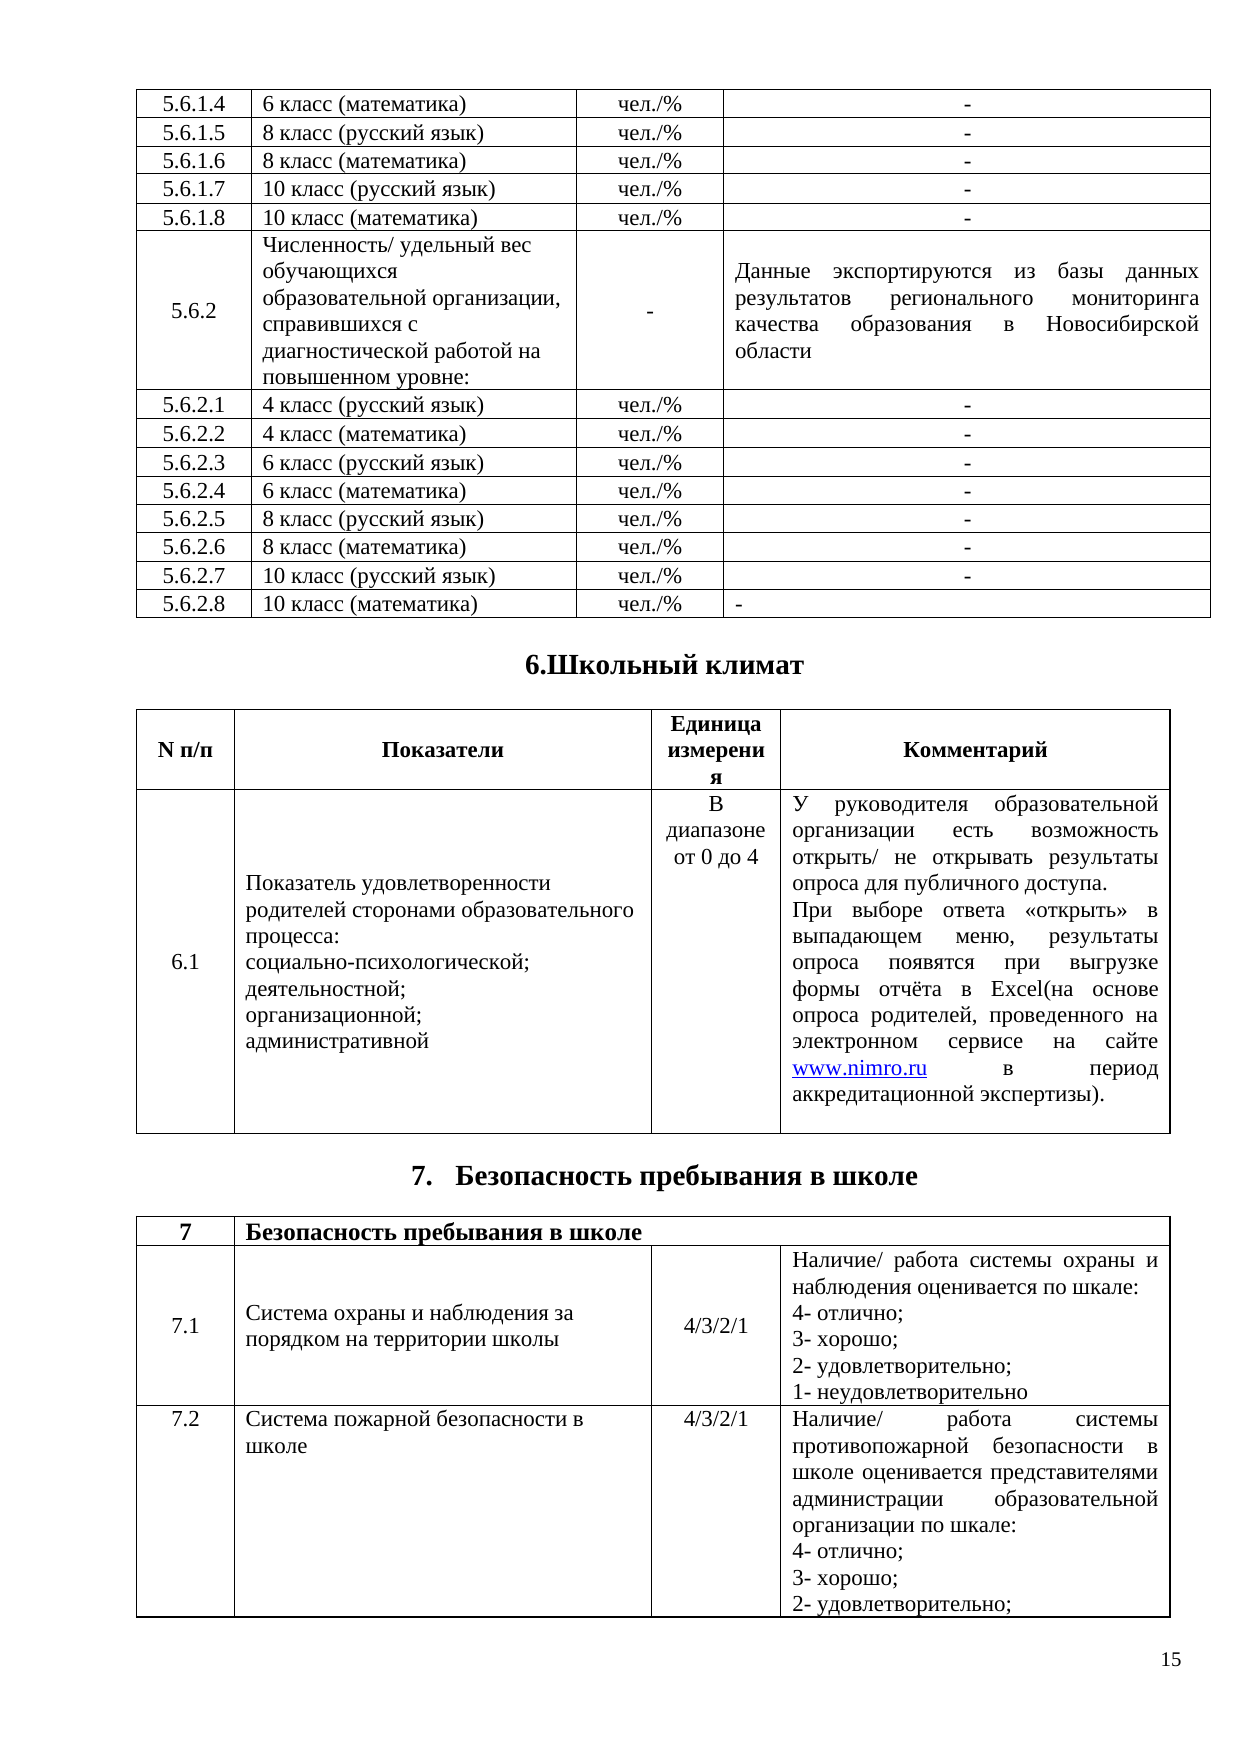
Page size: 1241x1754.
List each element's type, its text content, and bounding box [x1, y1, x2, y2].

table_cell чел./% [577, 174, 723, 203]
table_cell 5.6.2.3 [137, 448, 251, 476]
table_cell 5.6.1.8 [137, 204, 251, 230]
table_cell 5.6.1.5 [137, 118, 251, 146]
table_cell 5.6.1.6 [137, 147, 251, 173]
table_cell 6 класс (математика) [252, 477, 576, 504]
table_cell - [724, 390, 1210, 418]
table_cell 5.6.2.2 [137, 419, 251, 447]
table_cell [724, 231, 1210, 389]
table_cell 6 класс (математика) [252, 90, 576, 117]
table_header Комментарий [781, 710, 1169, 789]
table_cell 4/3/2/1 [652, 1246, 780, 1404]
table_cell - [724, 448, 1210, 476]
table_cell Численность/ удельный вес обучающихся образовательной организации, справившихся с диагностической работой на повышенном уровне: [252, 231, 576, 389]
table_cell 5.6.2.4 [137, 477, 251, 504]
table_cell 4/3/2/1 [652, 1406, 780, 1616]
table_cell - [724, 562, 1210, 589]
table_cell Показатель удовлетворенности родителей сторонами образовательного процесса: социально-психологической; деятельностной; организационной; административной [235, 790, 651, 1133]
table_cell 5.6.2 [137, 231, 251, 389]
table_cell 5.6.2.1 [137, 390, 251, 418]
table_cell 5.6.1.7 [137, 174, 251, 203]
table_header N п/п [137, 710, 234, 789]
table_cell - [577, 231, 723, 389]
table_cell чел./% [577, 90, 723, 117]
table_cell - [724, 533, 1210, 561]
table_cell Наличие/ работа системы охраны и наблюдения оценивается по шкале: 4- отлично; 3- хорошо; 2- удовлетворительно; 1- неудовлетворительно [781, 1246, 1169, 1404]
table_header Единица измерения [652, 710, 780, 789]
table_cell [235, 1406, 651, 1616]
table_cell 10 класс (математика) [252, 204, 576, 230]
list Безопасность пребывания в школе [148, 1158, 1181, 1191]
table_cell 8 класс (математика) [252, 533, 576, 561]
table_header 7 [137, 1217, 234, 1245]
table_cell чел./% [577, 390, 723, 418]
table_cell - [724, 505, 1210, 532]
table_cell 6 класс (русский язык) [252, 448, 576, 476]
table_cell 6.1 [137, 790, 234, 1133]
table_cell 5.6.2.7 [137, 562, 251, 589]
table_cell 8 класс (русский язык) [252, 118, 576, 146]
table_cell 10 класс (русский язык) [252, 174, 576, 203]
table_cell - [724, 204, 1210, 230]
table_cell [781, 1406, 1169, 1616]
table_cell чел./% [577, 448, 723, 476]
table_cell 7.1 [137, 1246, 234, 1404]
table_cell 8 класс (математика) [252, 147, 576, 173]
table_header Безопасность пребывания в школе [235, 1217, 1169, 1245]
table_cell - [724, 590, 1210, 617]
table_cell 4 класс (русский язык) [252, 390, 576, 418]
table_header Показатели [235, 710, 651, 789]
table_cell чел./% [577, 505, 723, 532]
table_cell чел./% [577, 477, 723, 504]
table_cell 10 класс (русский язык) [252, 562, 576, 589]
table_cell - [724, 147, 1210, 173]
list Школьный климат [148, 647, 1181, 680]
table_cell В диапазоне от 0 до 4 [652, 790, 780, 1133]
table_cell 8 класс (русский язык) [252, 505, 576, 532]
table_cell 5.6.1.4 [137, 90, 251, 117]
table_cell Система охраны и наблюдения за порядком на территории школы [235, 1246, 651, 1404]
table_cell - [724, 118, 1210, 146]
table_cell 4 класс (математика) [252, 419, 576, 447]
table_cell - [724, 419, 1210, 447]
table_cell чел./% [577, 533, 723, 561]
table_cell чел./% [577, 147, 723, 173]
table_cell чел./% [577, 419, 723, 447]
table_cell - [724, 477, 1210, 504]
table_cell чел./% [577, 204, 723, 230]
table_cell 5.6.2.8 [137, 590, 251, 617]
table_cell чел./% [577, 590, 723, 617]
table_cell 5.6.2.6 [137, 533, 251, 561]
table_cell 5.6.2.5 [137, 505, 251, 532]
table_cell - [724, 90, 1210, 117]
table_cell чел./% [577, 562, 723, 589]
table_cell У руководителя образовательной организации есть возможность открыть/ не открывать результаты опроса для публичного доступа. При выборе ответа «открыть» в выпадающем меню, результаты опроса появятся при выгрузке формы отчёта в Еxcel(на основе опроса родителей, проведенного на электронном сервисе на сайте www.nimro.ru в период аккредитационной экспертизы). [781, 790, 1169, 1133]
table_cell 10 класс (математика) [252, 590, 576, 617]
table_cell чел./% [577, 118, 723, 146]
table_cell - [724, 174, 1210, 203]
table_cell 7.2 [137, 1406, 234, 1616]
